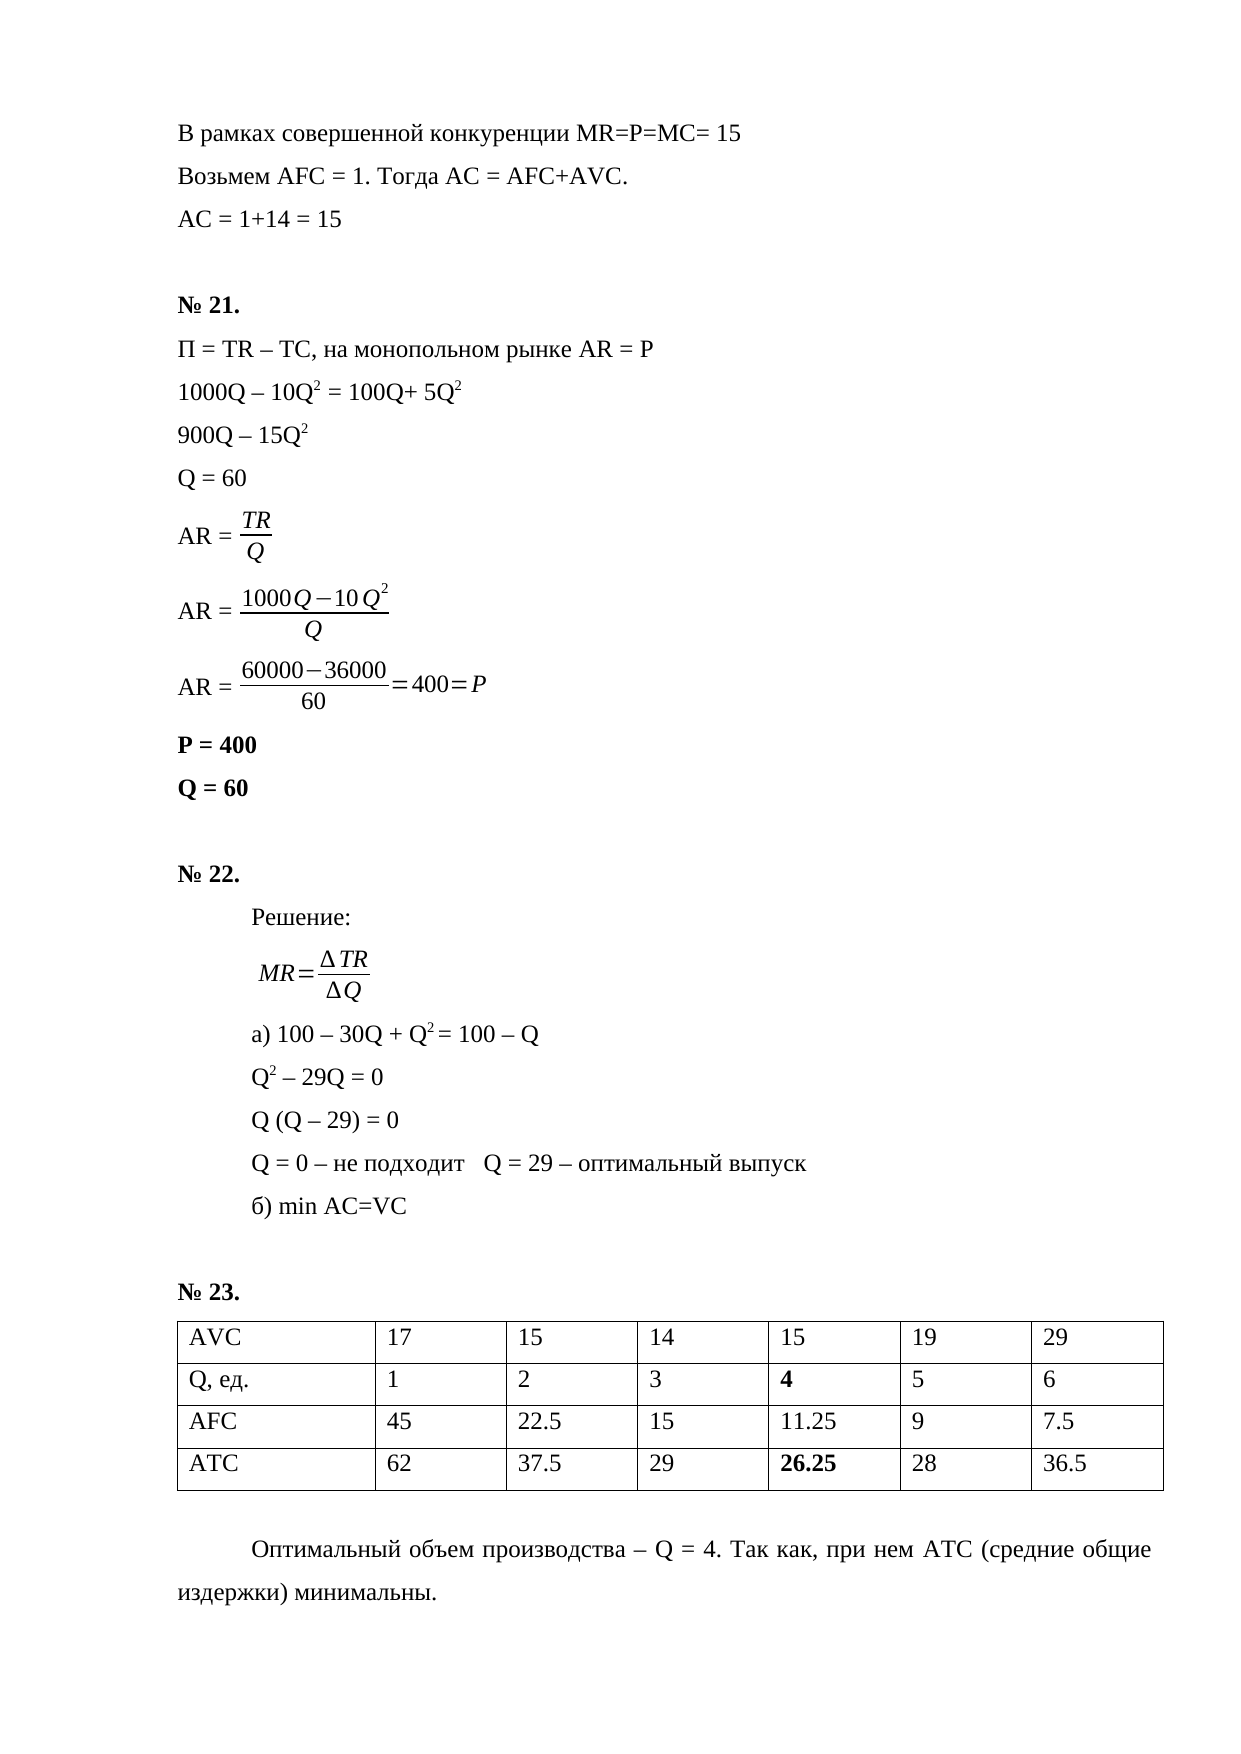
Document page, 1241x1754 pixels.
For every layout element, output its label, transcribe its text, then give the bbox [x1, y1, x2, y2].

text Q (Q – 29) = 0 [177, 1105, 1152, 1134]
text Q2 – 29Q = 0 [177, 1062, 1152, 1091]
table_cell 1 [376, 1364, 506, 1405]
table_cell 4 [769, 1364, 900, 1405]
table_cell 6 [1032, 1364, 1163, 1405]
text AR = [177, 506, 1152, 565]
table_cell 45 [376, 1406, 506, 1447]
table_cell 37.5 [507, 1449, 637, 1490]
text 1000Q – 10Q2 = 100Q+ 5Q2 [177, 377, 1152, 406]
table_cell AFC [178, 1406, 375, 1447]
text № 22. [177, 859, 1152, 888]
text Оптимальный объем производства – Q = 4. Так как, при нем ATC (средние общие издержки) минимальны. [177, 1534, 1152, 1606]
text № 21. [177, 291, 1152, 319]
table_header 15 [507, 1322, 637, 1363]
table_cell 62 [376, 1449, 506, 1490]
text Q = 60 [177, 463, 1152, 492]
text б) min AC=VC [177, 1191, 1152, 1220]
table_cell 29 [638, 1449, 768, 1490]
table_cell 11.25 [769, 1406, 900, 1447]
table_cell 7.5 [1032, 1406, 1163, 1447]
table_header 14 [638, 1322, 768, 1363]
text P = 400 [177, 730, 1152, 758]
text В рамках совершенной конкуренции MR=P=MC= 15 [177, 118, 1152, 147]
table_cell 36.5 [1032, 1449, 1163, 1490]
table_cell 22.5 [507, 1406, 637, 1447]
text Q = 60 [177, 773, 1152, 802]
text Возьмем AFC = 1. Тогда AC = AFC+AVC. [177, 161, 1152, 190]
table_header 15 [769, 1322, 900, 1363]
table_cell 26.25 [769, 1449, 900, 1490]
table_header AVC [178, 1322, 375, 1363]
text Решение: [177, 902, 1152, 931]
text AR = [177, 579, 1152, 642]
table_cell ATC [178, 1449, 375, 1490]
table_cell Q, ед. [178, 1364, 375, 1405]
table_header 29 [1032, 1322, 1163, 1363]
table_cell 28 [901, 1449, 1031, 1490]
table_header 19 [901, 1322, 1031, 1363]
text № 23. [177, 1277, 1152, 1306]
text AR = [177, 656, 1152, 715]
table_cell 3 [638, 1364, 768, 1405]
text Q = 0 – не подходит Q = 29 – оптимальный выпуск [177, 1148, 1152, 1177]
text AC = 1+14 = 15 [177, 204, 1152, 233]
table_header 17 [376, 1322, 506, 1363]
text а) 100 – 30Q + Q2 = 100 – Q [177, 1019, 1152, 1047]
text 900Q – 15Q2 [177, 420, 1152, 449]
table_cell 15 [638, 1406, 768, 1447]
table_cell 5 [901, 1364, 1031, 1405]
table_cell 9 [901, 1406, 1031, 1447]
table_cell 2 [507, 1364, 637, 1405]
text П = TR – TC, на монопольном рынке AR = P [177, 334, 1152, 362]
